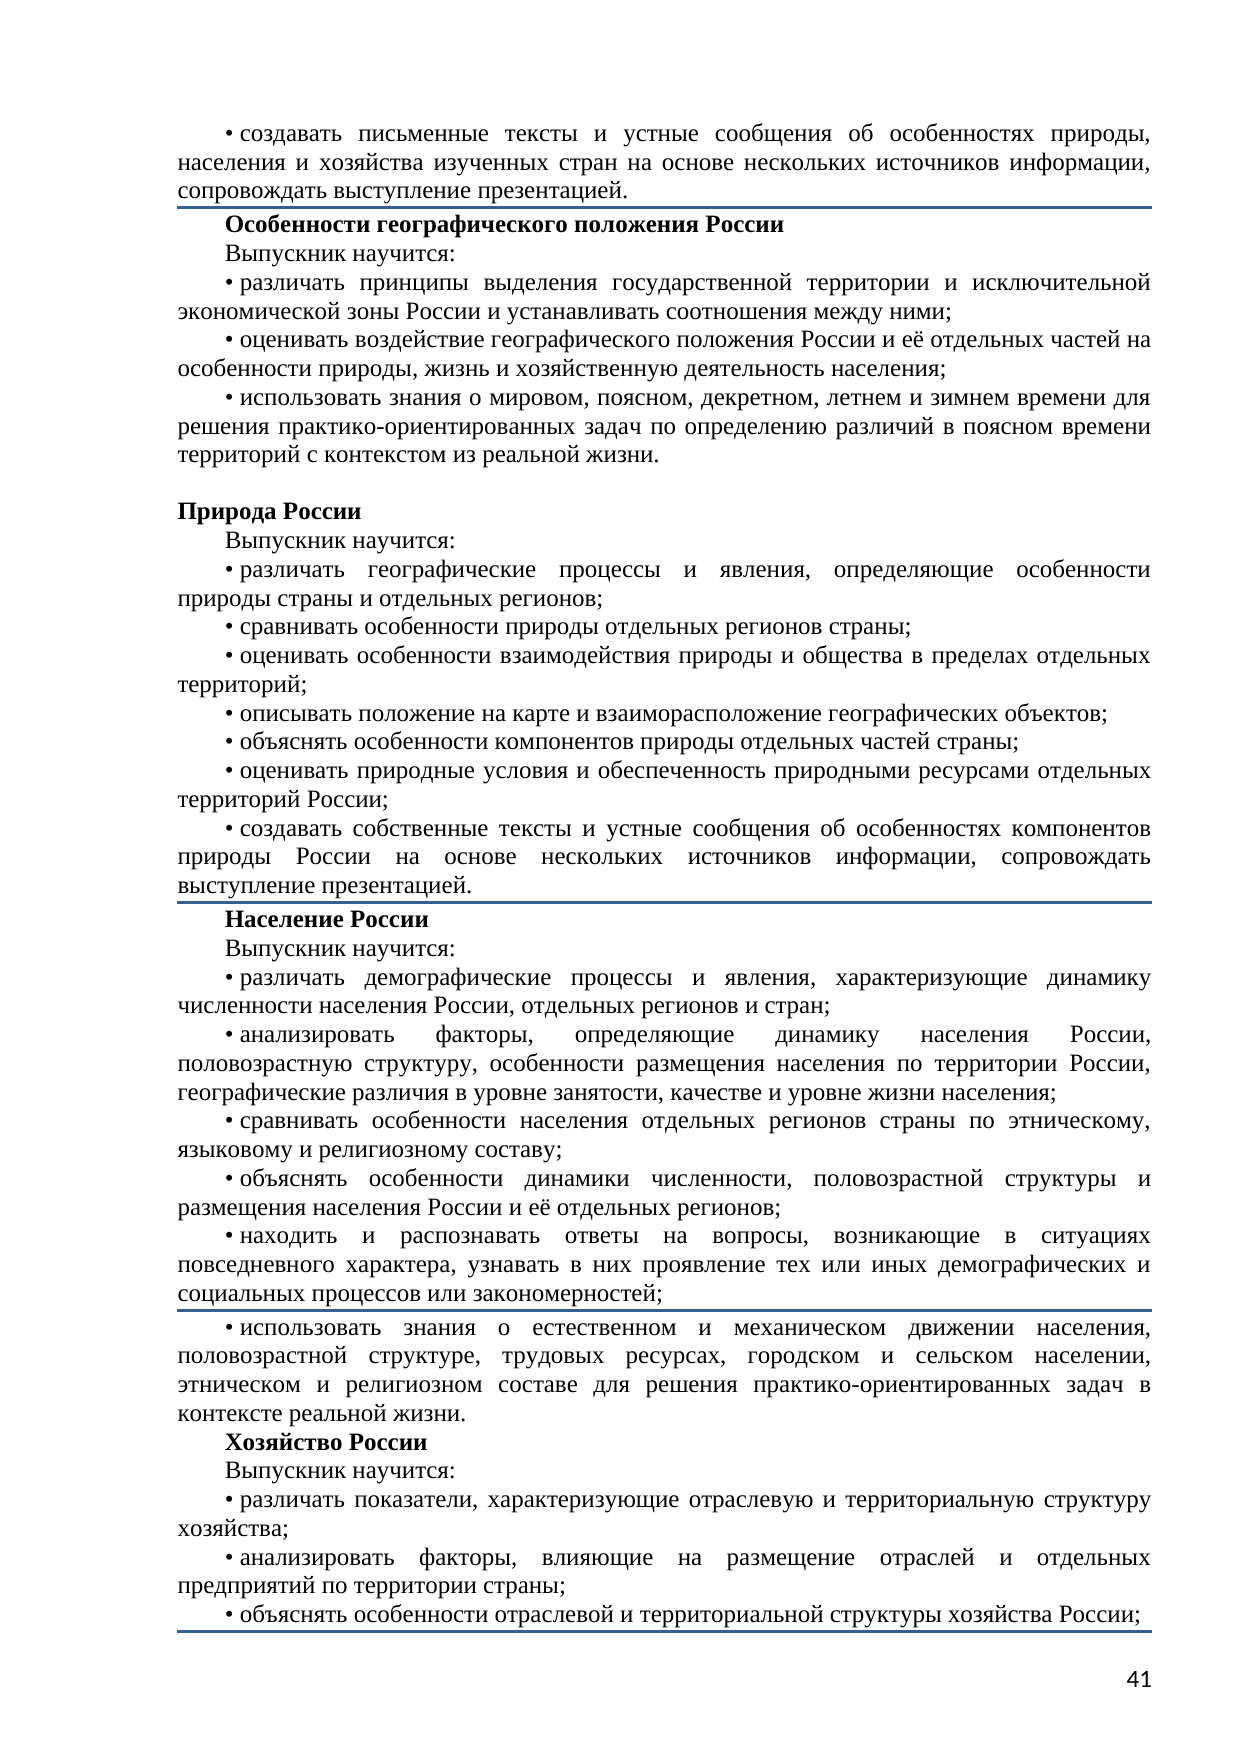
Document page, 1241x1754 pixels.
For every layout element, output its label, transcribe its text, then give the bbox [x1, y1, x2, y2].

text Природа России [177, 496, 1152, 525]
text • создавать письменные тексты и устные сообщения об особенностях природы, населения и хозяйства изученных стран на основе нескольких источников информации, сопровождать выступление презентацией. [177, 118, 1152, 206]
text • объяснять особенности компонентов природы отдельных частей страны; [177, 726, 1152, 755]
text Выпускник научится: [177, 525, 1152, 554]
text • использовать знания о мировом, поясном, декретном, летнем и зимнем времени для решения практико-ориентированных задач по определению различий в поясном времени территорий с контекстом из реальной жизни. [177, 382, 1152, 468]
text • различать показатели, характеризующие отраслевую и территориальную структуру хозяйства; [177, 1484, 1152, 1542]
text Население России [177, 904, 1152, 933]
text Особенности географического положения России [177, 209, 1152, 238]
text • создавать собственные тексты и устные сообщения об особенностях компонентов природы России на основе нескольких источников информации, сопровождать выступление презентацией. [177, 813, 1152, 901]
text Хозяйство России [177, 1427, 1152, 1456]
text • сравнивать особенности населения отдельных регионов страны по этническому, языковому и религиозному составу; [177, 1105, 1152, 1163]
text • оценивать воздействие географического положения России и её отдельных частей на особенности природы, жизнь и хозяйственную деятельность населения; [177, 324, 1152, 382]
text • находить и распознавать ответы на вопросы, возникающие в ситуациях повседневного характера, узнавать в них проявление тех или иных демографических и социальных процессов или закономерностей; [177, 1220, 1152, 1309]
text Выпускник научится: [177, 1456, 1152, 1484]
text • различать демографические процессы и явления, характеризующие динамику численности населения России, отдельных регионов и стран; [177, 962, 1152, 1019]
text • объяснять особенности отраслевой и территориальной структуры хозяйства России; [177, 1599, 1152, 1630]
text • различать принципы выделения государственной территории и исключительной экономической зоны России и устанавливать соотношения между ними; [177, 267, 1152, 324]
text • описывать положение на карте и взаиморасположение географических объектов; [177, 698, 1152, 726]
text • оценивать особенности взаимодействия природы и общества в пределах отдельных территорий; [177, 640, 1152, 698]
text • объяснять особенности динамики численности, половозрастной структуры и размещения населения России и её отдельных регионов; [177, 1163, 1152, 1220]
text • использовать знания о естественном и механическом движении населения, половозрастной структуре, трудовых ресурсах, городском и сельском населении, этническом и религиозном составе для решения практико-ориентированных задач в контексте реальной жизни. [177, 1312, 1152, 1427]
text • различать географические процессы и явления, определяющие особенности природы страны и отдельных регионов; [177, 554, 1152, 611]
text • оценивать природные условия и обеспеченность природными ресурсами отдельных территорий России; [177, 755, 1152, 813]
text • анализировать факторы, влияющие на размещение отраслей и отдельных предприятий по территории страны; [177, 1542, 1152, 1599]
text Выпускник научится: [177, 238, 1152, 267]
text Выпускник научится: [177, 933, 1152, 962]
text • анализировать факторы, определяющие динамику населения России, половозрастную структуру, особенности размещения населения по территории России, географические различия в уровне занятости, качестве и уровне жизни населения; [177, 1019, 1152, 1105]
text • сравнивать особенности природы отдельных регионов страны; [177, 611, 1152, 640]
